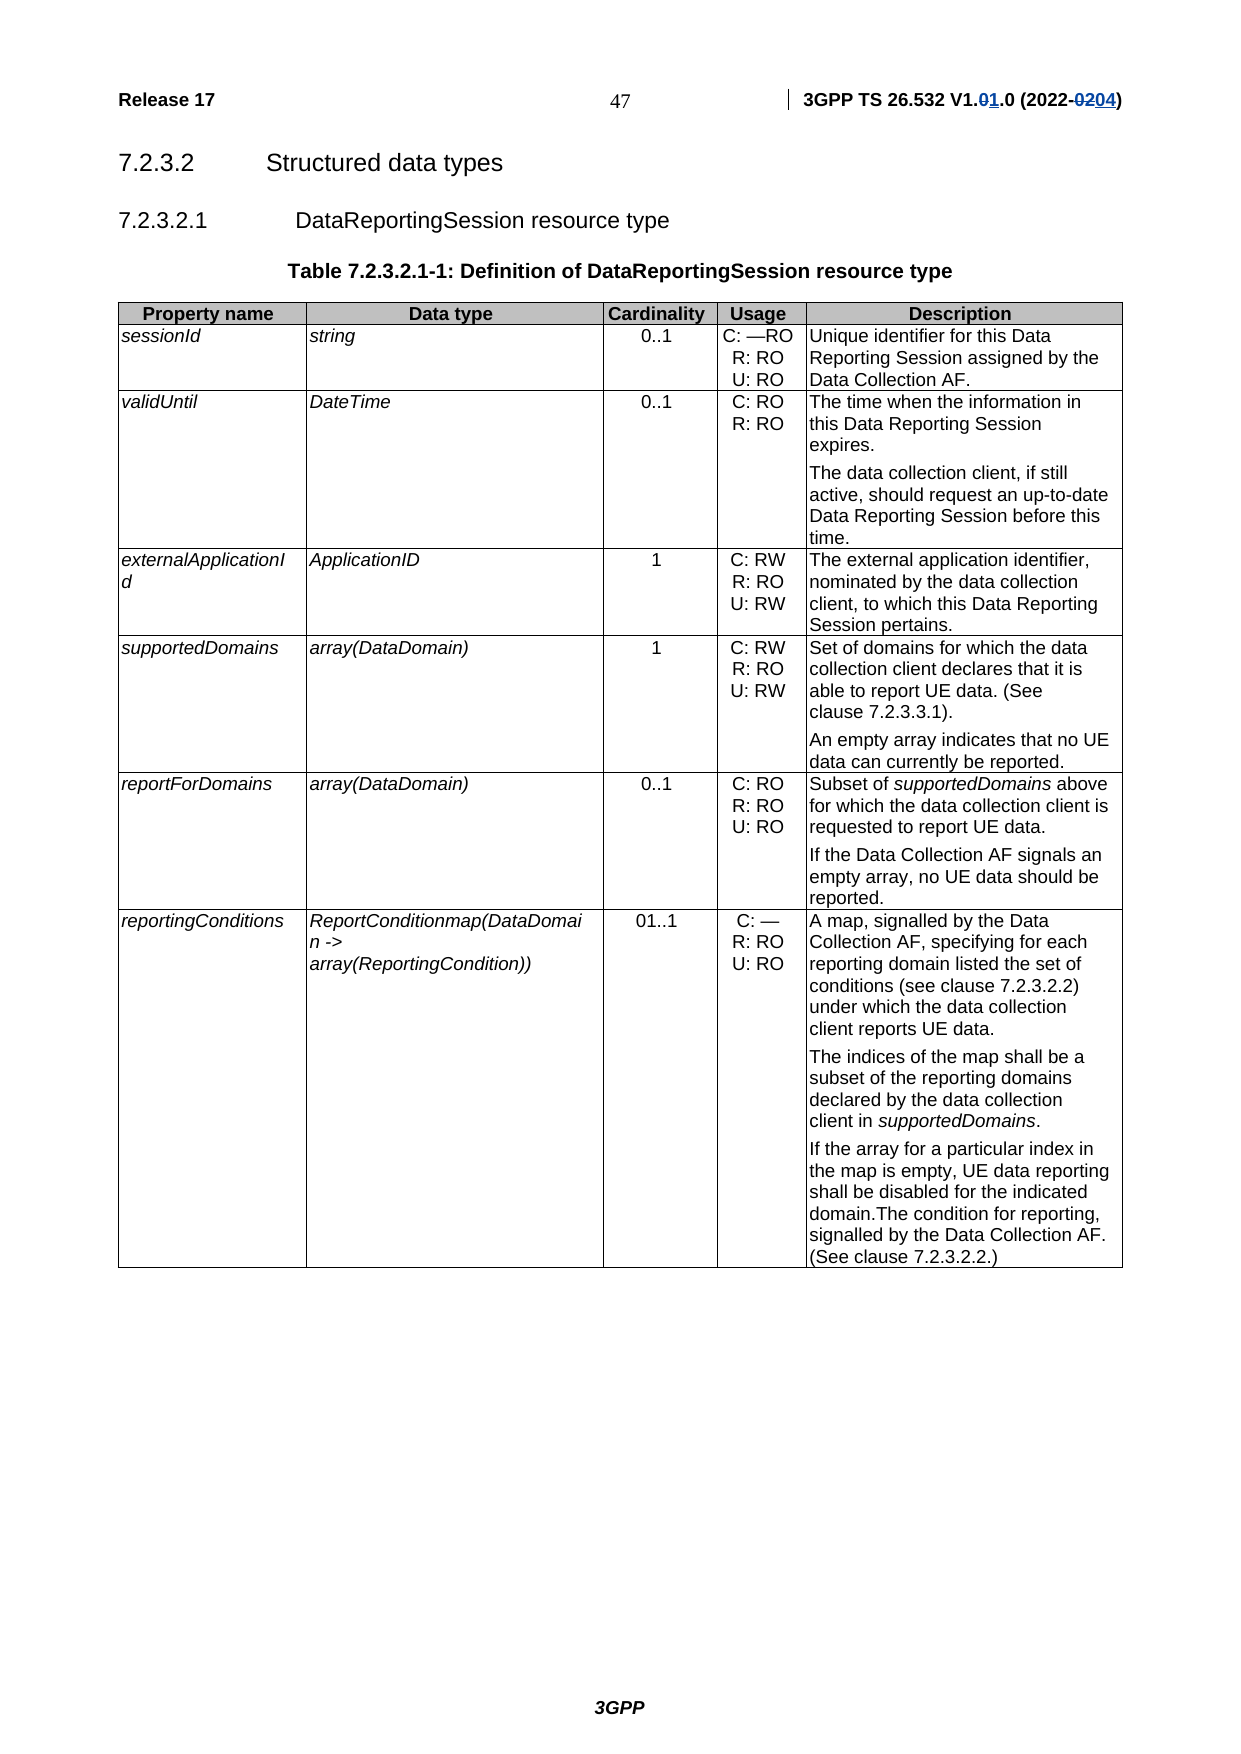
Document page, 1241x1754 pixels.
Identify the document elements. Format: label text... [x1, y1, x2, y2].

table_cell externalApplicationId [119, 549, 306, 635]
table_cell 1 [604, 549, 717, 635]
table_cell supportedDomains [119, 636, 306, 772]
table_cell reportingCondition [119, 910, 306, 1267]
table_cell [307, 773, 603, 909]
table_cell [718, 773, 806, 909]
table_cell sessionId [119, 325, 306, 390]
table_cell [307, 391, 603, 548]
table_cell [807, 910, 1122, 1267]
table_cell ..1 [604, 910, 717, 1267]
table_cell [307, 910, 603, 1267]
table_header Data type [307, 303, 603, 324]
table_header Usage [718, 303, 806, 324]
table_cell C: RW U: RW [718, 636, 806, 772]
table_cell [604, 773, 717, 909]
subtitle 7.2.3.2 Structured data types [118, 147, 1122, 176]
subtitle 7.2.3.2.1 DataReportingSession resource type [118, 207, 1122, 234]
table_cell 1 [604, 325, 717, 390]
table_cell ApplicationID [307, 549, 603, 635]
table_header Description [807, 303, 1122, 324]
table_cell Set of domains for which the data collection client declares that it is able to report UE data. (See clause 7.2.3.3.1). An empty array indicates that no UE data can currently be reported. [807, 636, 1122, 772]
table_cell Unique identifier for this Data Reporting Session assigned by the Data Collection AF. [807, 325, 1122, 390]
table_cell [119, 391, 306, 548]
table_cell [718, 391, 806, 548]
table_cell The external application identifier, nominated by the data collection client, to which this Data Reporting Session pertains. [807, 549, 1122, 635]
table_cell C: — R: RO U: RO [718, 910, 806, 1267]
table_cell C: RW R: RO [718, 549, 806, 635]
table_cell [119, 773, 306, 909]
table_cell [807, 391, 1122, 548]
table_cell [604, 391, 717, 548]
table_cell 1 [604, 636, 717, 772]
table_cell string [307, 325, 603, 390]
table_cell C: R: RO [718, 325, 806, 390]
table_header Cardinality [604, 303, 717, 324]
table_header Property name [119, 303, 306, 324]
table_cell [807, 773, 1122, 909]
text Table 7.2.3.2.1-1: Definition of DataReportingSession resource type [118, 259, 1122, 283]
table_cell array(DataDomain) [307, 636, 603, 772]
